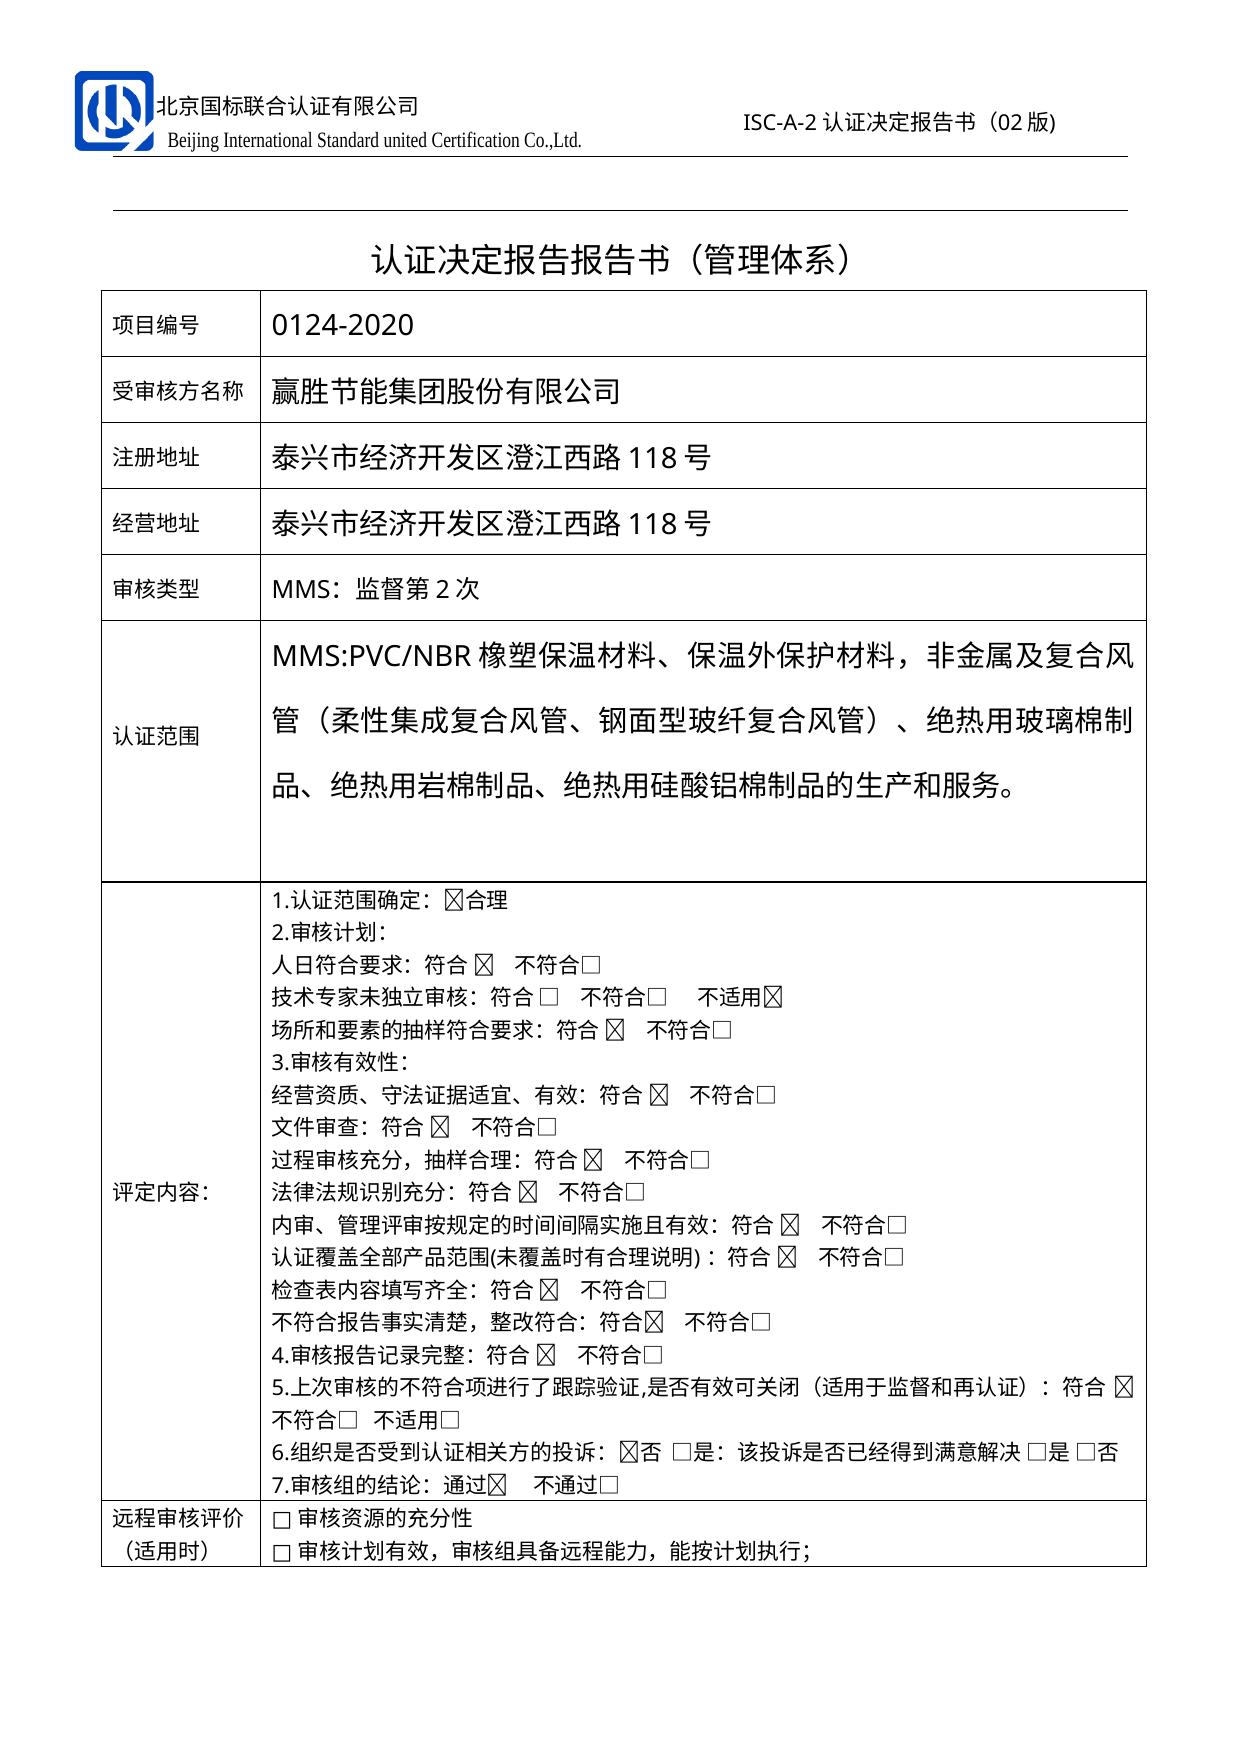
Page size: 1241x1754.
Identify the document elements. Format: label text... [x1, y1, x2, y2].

table_cell 泰兴市经济开发区澄江西路118号 [261, 423, 1146, 488]
table_header 项目编号 [102, 291, 260, 356]
table_cell 经营地址 [102, 489, 260, 554]
table_cell 赢胜节能集团股份有限公司 [261, 357, 1146, 422]
picture [74, 71, 154, 151]
table_cell 泰兴市经济开发区澄江西路118号 [261, 489, 1146, 554]
table_cell 认证范围 [102, 621, 260, 881]
table_cell 注册地址 [102, 423, 260, 488]
table_cell 1.认证范围确定：合理 2.审核计划： 人日符合要求：符合 不符合□ 技术专家未独立审核：符合 □ 不符合□ 不适用 场所和要素的抽样符合要求：符合 不符合□ 3.审核有效性： 经营资质、守法证据适宜、有效：符合 不符合□ 文件审查：符合 不符合□ 过程审核充分，抽样合理：符合 不符合□ 法律法规识别充分：符合 不符合□ 内审、管理评审按规定的时间间隔实施且有效：符合 不符合□ 认证覆盖全部产品范围(未覆盖时有合理说明) ：符合 不符合□ 检查表内容填写齐全：符合 不符合□ 不符合报告事实清楚，整改符合：符合 不符合□ 4.审核报告记录完整：符合 不符合□ 5.上次审核的不符合项进行了跟踪验证,是否有效可关闭（适用于监督和再认证）：符合 不符合□ 不适用□ 6.组织是否受到认证相关方的投诉：否 □是：该投诉是否已经得到满意解决 □是 □否 7.审核组的结论：通过 不通过□ [261, 883, 1146, 1500]
table_cell 受审核方名称 [102, 357, 260, 422]
table_cell 远程审核评价 （适用时） [102, 1501, 260, 1566]
table_cell MMS:PVC/NBR橡塑保温材料、保温外保护材料，非金属及复合风管（柔性集成复合风管、钢面型玻纤复合风管）、绝热用玻璃棉制品、绝热用岩棉制品、绝热用硅酸铝棉制品的生产和服务。 [261, 621, 1146, 881]
table_cell 评定内容： [102, 883, 260, 1500]
text 认证决定报告报告书（管理体系） [112, 225, 1128, 290]
table_header 0124-2020 [261, 291, 1146, 356]
table_cell 审核类型 [102, 555, 260, 620]
table_cell MMS：监督第2次 [261, 555, 1146, 620]
